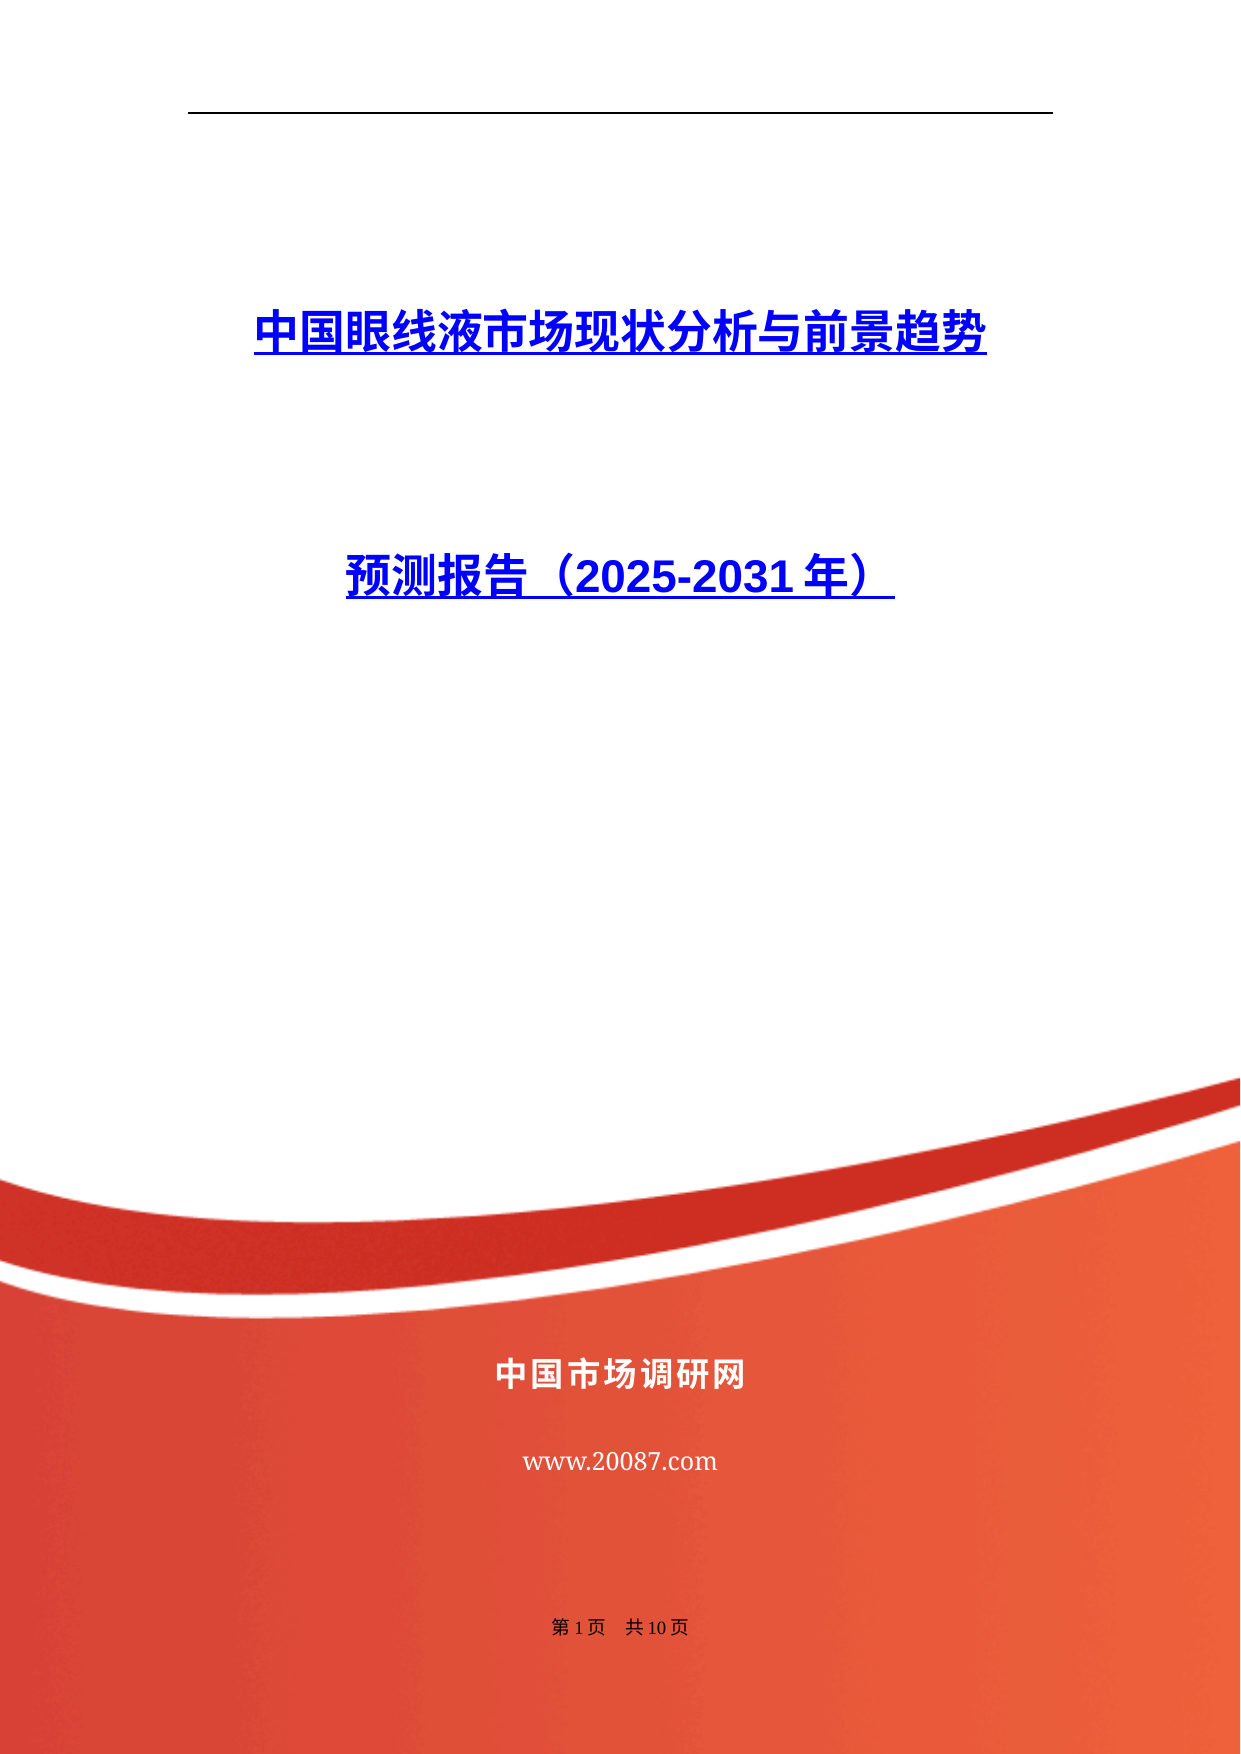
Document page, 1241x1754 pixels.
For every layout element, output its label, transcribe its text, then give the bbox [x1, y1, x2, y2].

table_header 中国眼线液市场现状分析与前景趋势预测报告（2025-2031年） [188, 207, 1053, 773]
text www.20087.com [187, 1428, 1053, 1493]
subtitle 中国市场调研网 [187, 1339, 1053, 1404]
picture [0, 1006, 1241, 1754]
